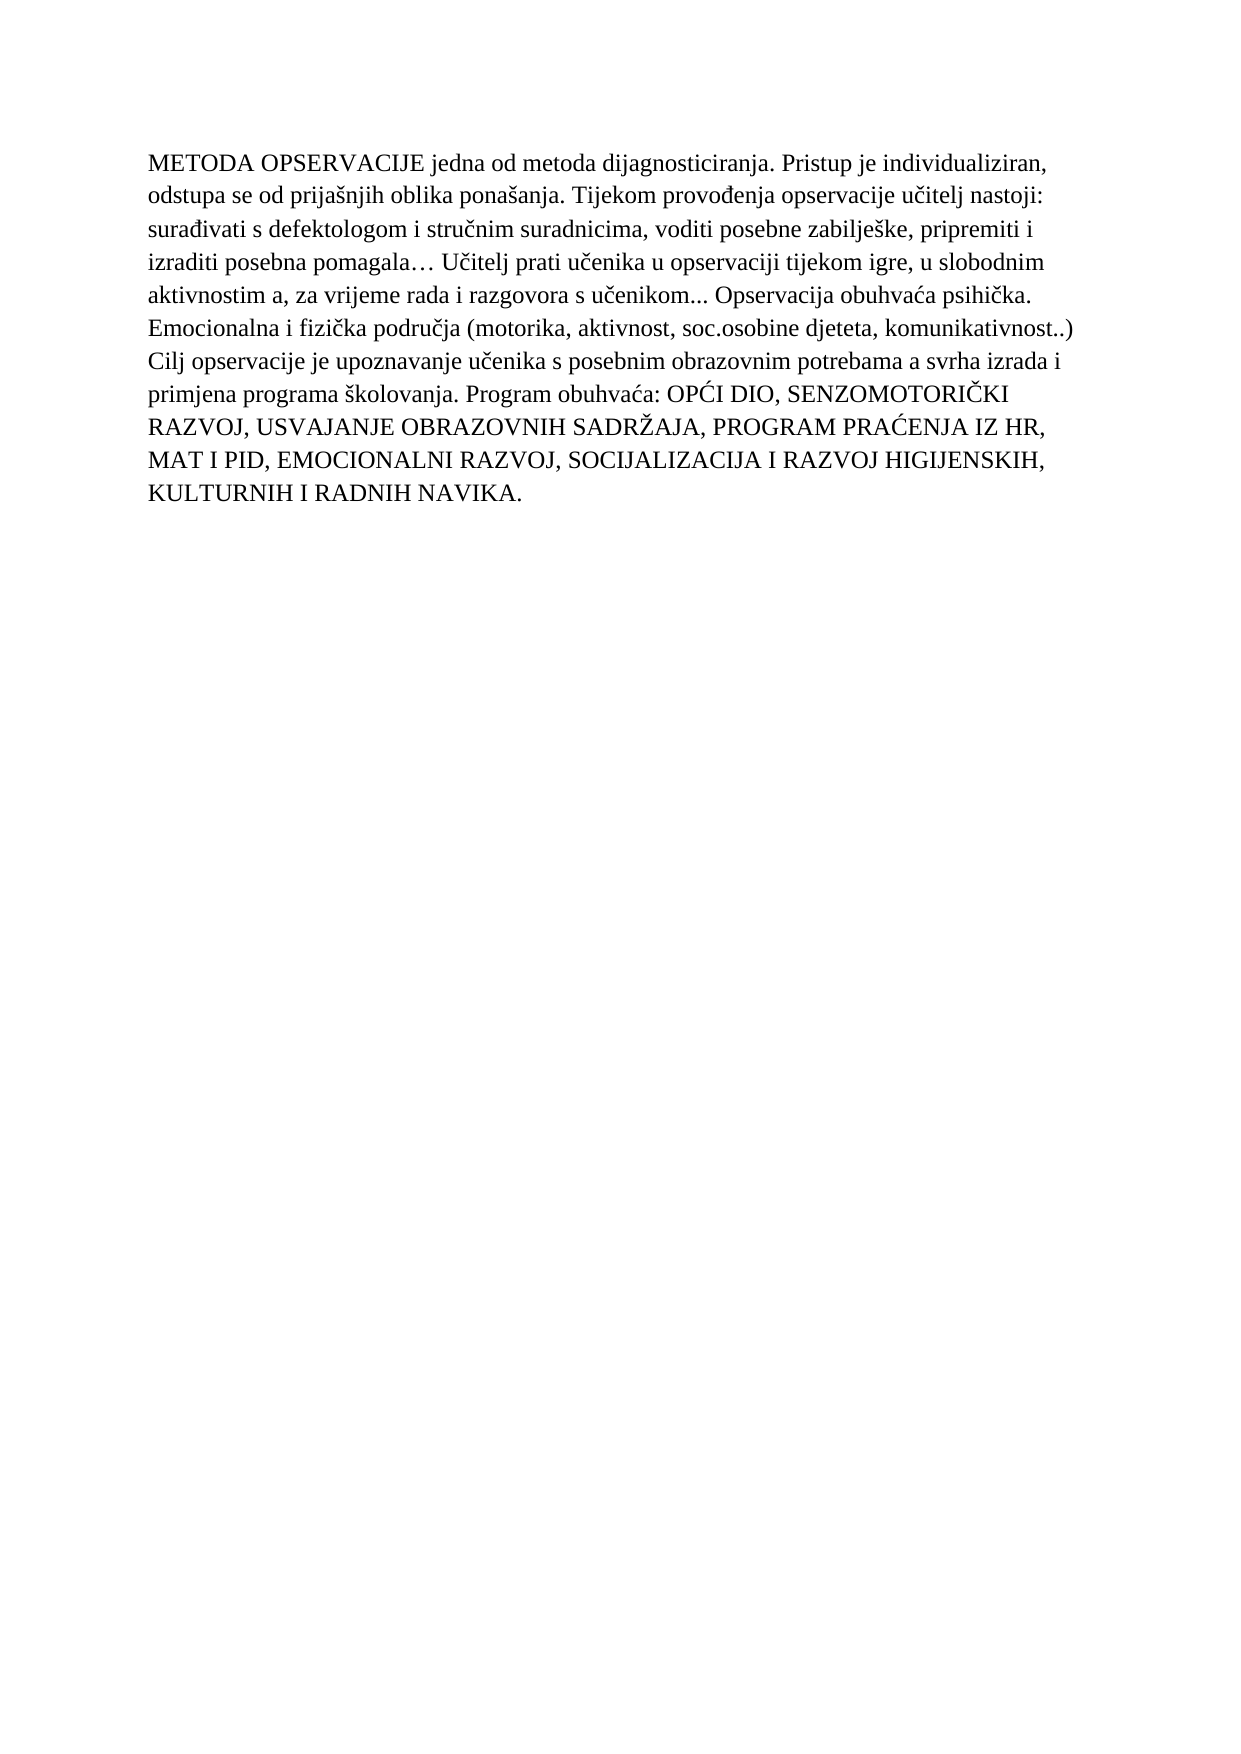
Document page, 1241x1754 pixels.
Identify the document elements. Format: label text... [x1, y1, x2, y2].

text METODA OPSERVACIJE jedna od metoda dijagnosticiranja. Pristup je individualiziran, odstupa se od prijašnjih oblika ponašanja. Tijekom provođenja opservacije učitelj nastoji: surađivati s defektologom i stručnim suradnicima, voditi posebne zabilješke, pripremiti i izraditi posebna pomagala… Učitelj prati učenika u opservaciji tijekom igre, u slobodnim aktivnostim a, za vrijeme rada i razgovora s učenikom... Opservacija obuhvaća psihička. Emocionalna i fizička područja (motorika, aktivnost, soc.osobine djeteta, komunikativnost..) Cilj opservacije je upoznavanje učenika s posebnim obrazovnim potrebama a svrha izrada i primjena programa školovanja. Program obuhvaća: OPĆI DIO, SENZOMOTORIČKI RAZVOJ, USVAJANJE OBRAZOVNIH SADRŽAJA, PROGRAM PRAĆENJA IZ HR, MAT I PID, EMOCIONALNI RAZVOJ, SOCIJALIZACIJA I RAZVOJ HIGIJENSKIH, KULTURNIH I RADNIH NAVIKA. [148, 148, 1093, 507]
